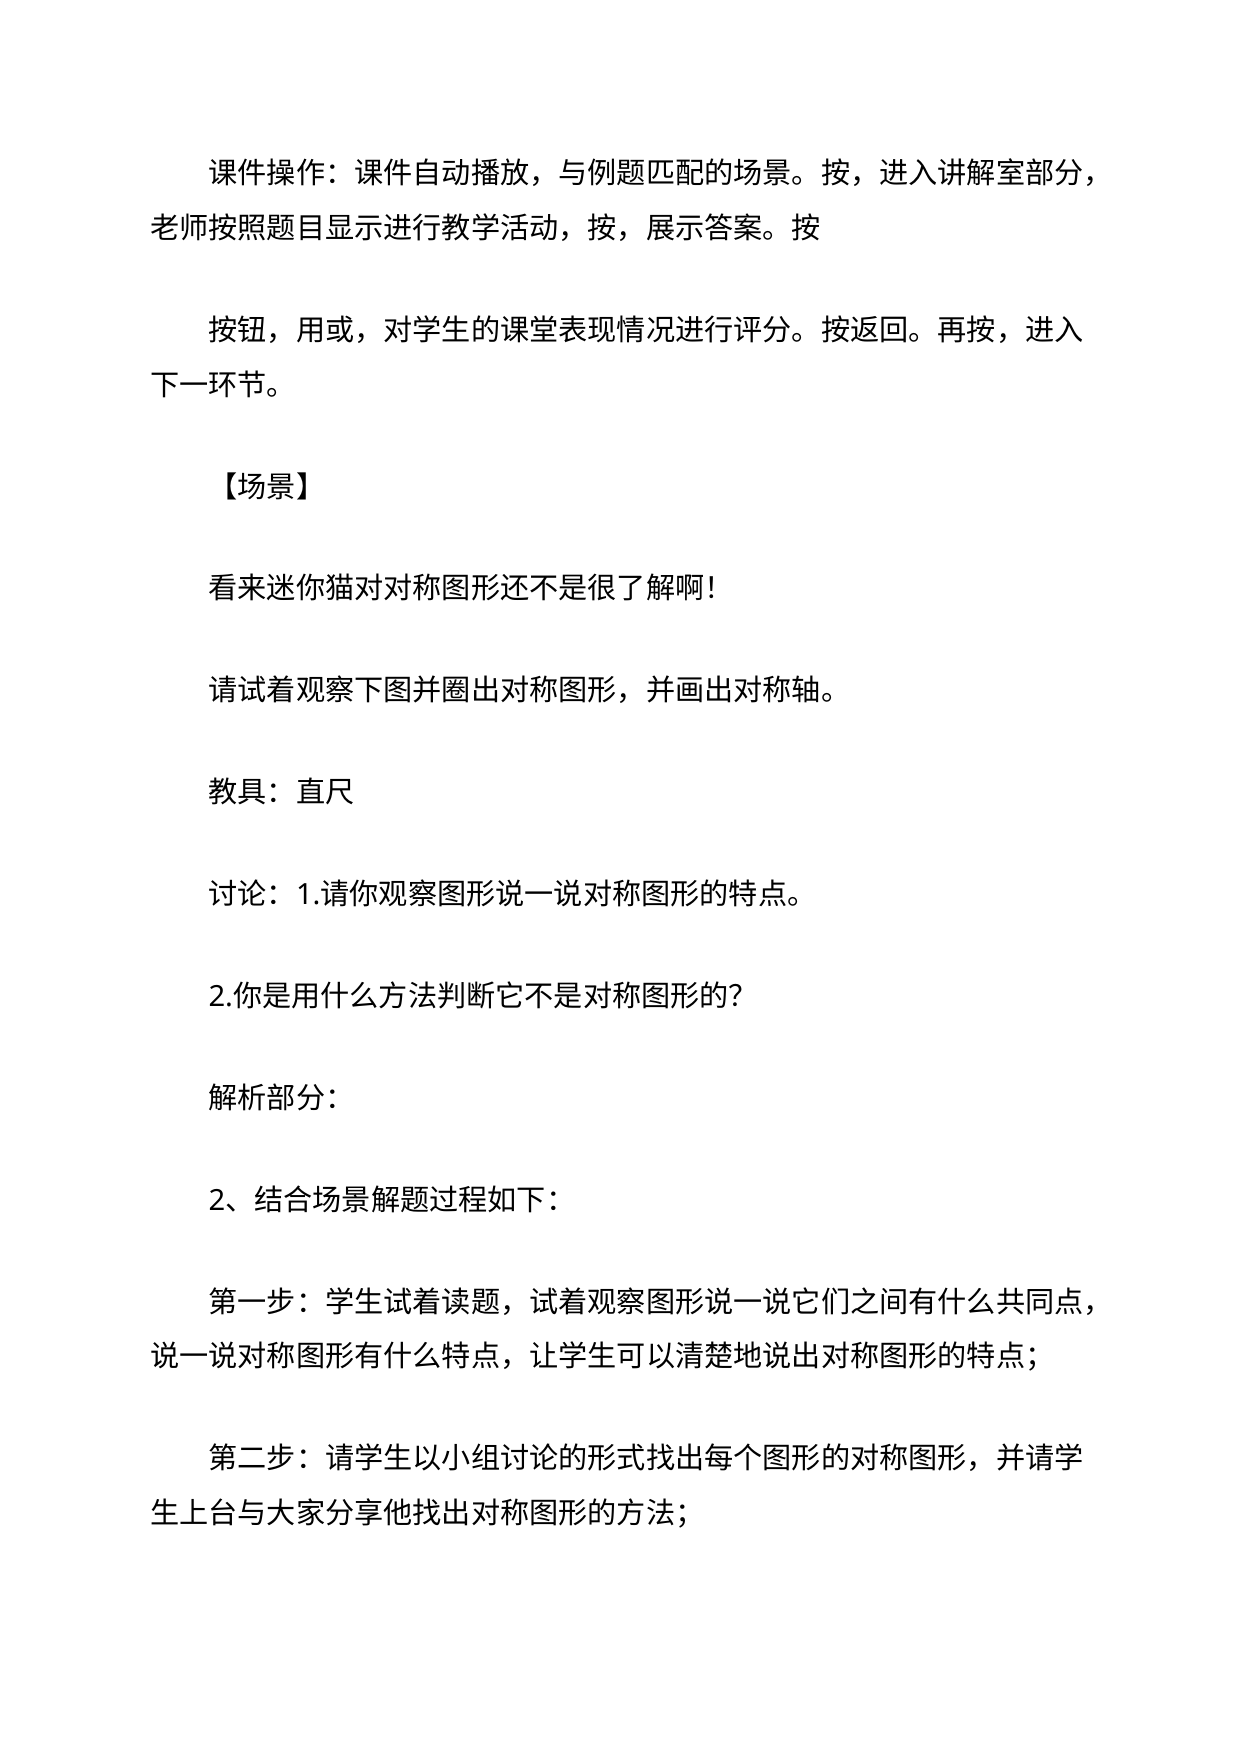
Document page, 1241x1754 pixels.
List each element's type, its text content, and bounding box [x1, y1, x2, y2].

text 按钮，用或，对学生的课堂表现情况进行评分。按返回。再按，进入下一环节。 [150, 307, 1090, 404]
text 2、结合场景解题过程如下： [150, 1176, 1090, 1218]
text 【场景】 [150, 463, 1090, 506]
text 讨论：1.请你观察图形说一说对称图形的特点。 [150, 870, 1090, 913]
text 第一步：学生试着读题，试着观察图形说一说它们之间有什么共同点，说一说对称图形有什么特点，让学生可以清楚地说出对称图形的特点； [150, 1278, 1090, 1375]
text 解析部分： [150, 1074, 1090, 1117]
text 请试着观察下图并圈出对称图形，并画出对称轴。 [150, 667, 1090, 709]
text 课件操作：课件自动播放，与例题匹配的场景。按，进入讲解室部分，老师按照题目显示进行教学活动，按，展示答案。按 [150, 150, 1090, 247]
text 2.你是用什么方法判断它不是对称图形的？ [150, 972, 1090, 1015]
text 看来迷你猫对对称图形还不是很了解啊！ [150, 565, 1090, 607]
text 第二步：请学生以小组讨论的形式找出每个图形的对称图形，并请学生上台与大家分享他找出对称图形的方法； [150, 1435, 1090, 1532]
text 教具：直尺 [150, 769, 1090, 811]
